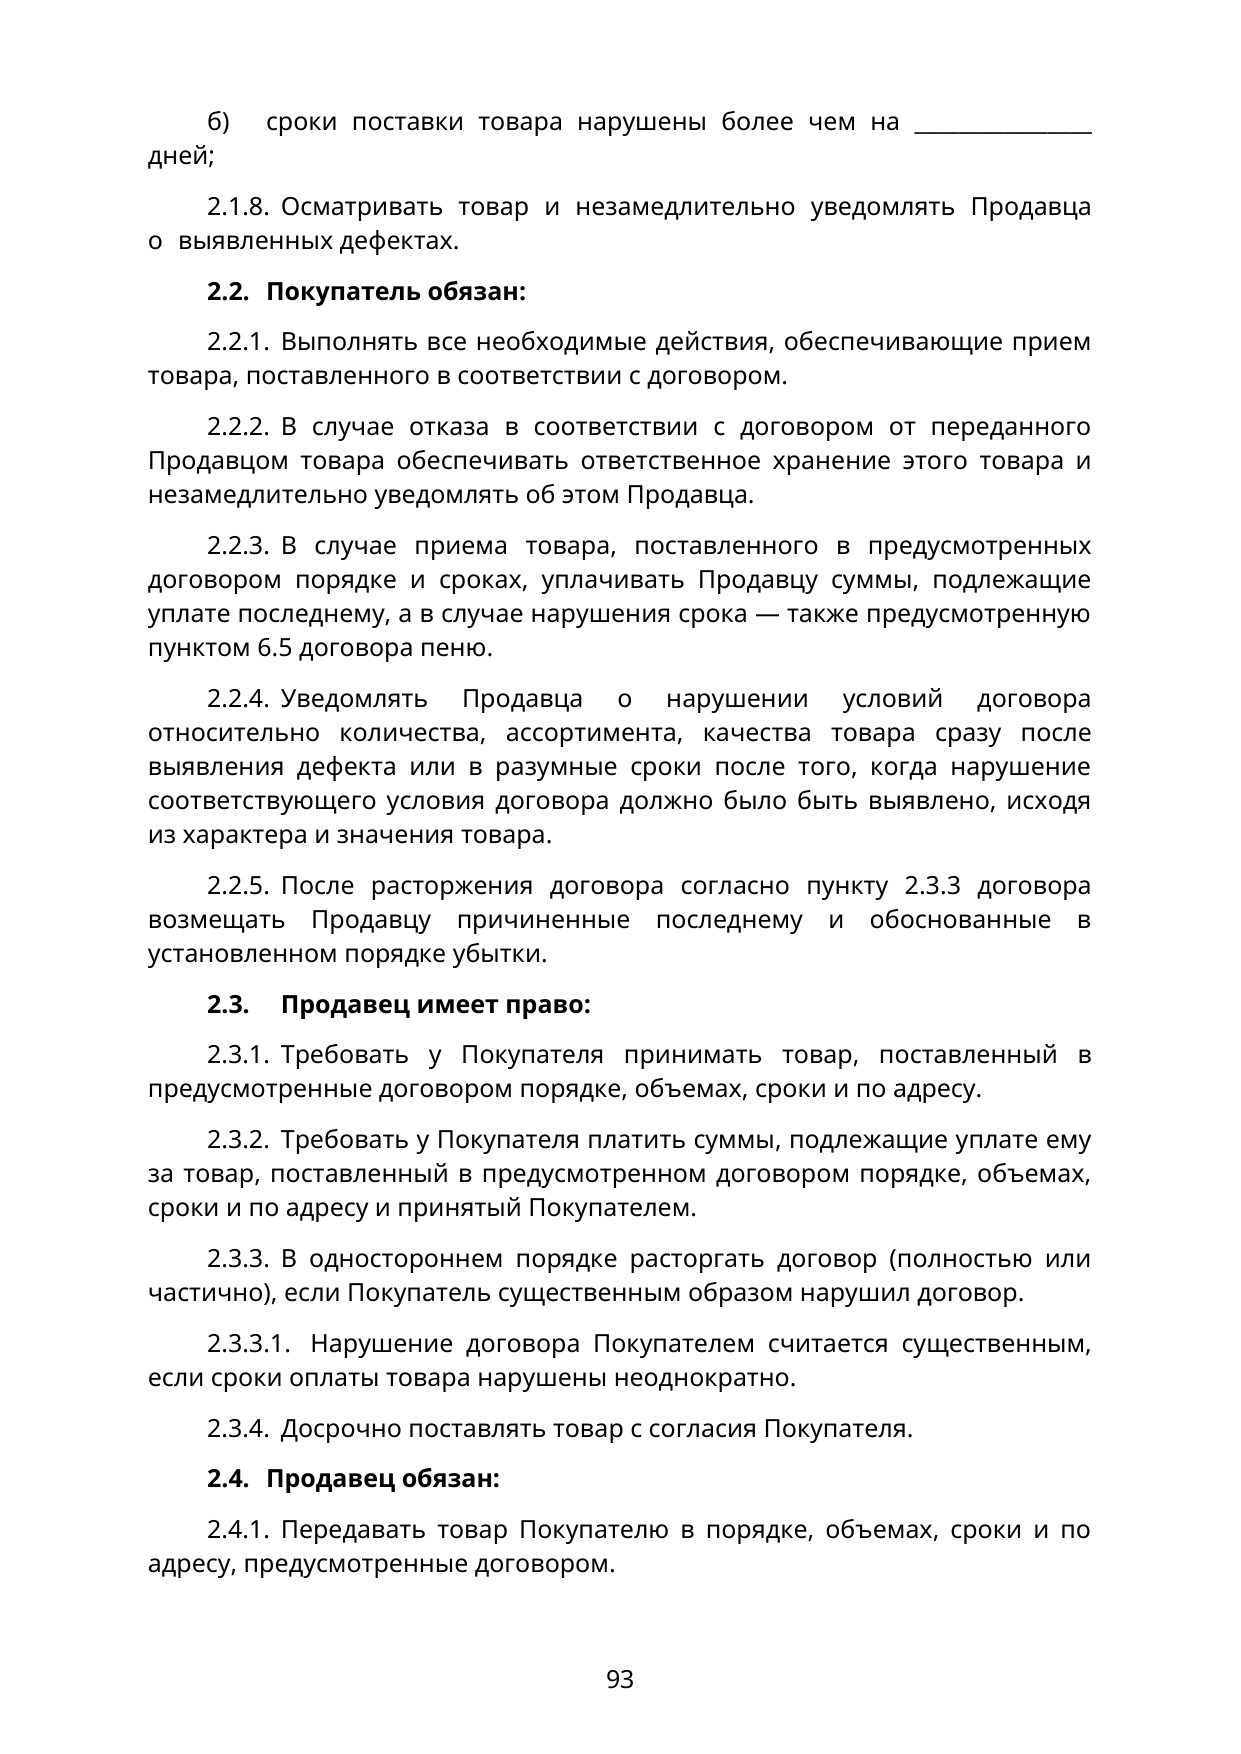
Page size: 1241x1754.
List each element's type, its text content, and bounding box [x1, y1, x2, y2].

text 2.2. Покупатель обязан: [148, 273, 1092, 307]
text 2.3.1. Требовать у Покупателя принимать товар, поставленный в предусмотренные договором порядке, объемах, сроки и по адресу. [148, 1037, 1092, 1105]
text 2.3.3. В одностороннем порядке расторгать договор (полностью или частично), если Покупатель существенным образом нарушил договор. [148, 1241, 1092, 1309]
text 2.3.3.1. Нарушение договора Покупателем считается существенным, если сроки оплаты товара нарушены неоднократно. [148, 1326, 1092, 1394]
text 2.2.4. Уведомлять Продавца о нарушении условий договора относительно количества, ассортимента, качества товара сразу после выявления дефекта или в разумные сроки после того, когда нарушение соответствующего условия договора должно было быть выявлено, исходя из характера и значения товара. [148, 681, 1092, 851]
text 2.2.2. В случае отказа в соответствии с договором от переданного Продавцом товара обеспечивать ответственное хранение этого товара и незамедлительно уведомлять об этом Продавца. [148, 409, 1092, 511]
text 2.3. Продавец имеет право: [148, 986, 1092, 1020]
text 2.3.4. Досрочно поставлять товар с согласия Покупателя. [148, 1410, 1092, 1444]
text 2.2.1. Выполнять все необходимые действия, обеспечивающие прием товара, поставленного в соответствии с договором. [148, 324, 1092, 392]
text 2.2.3. В случае приема товара, поставленного в предусмотренных договором порядке и сроках, уплачивать Продавцу суммы, подлежащие уплате последнему, а в случае нарушения срока — также предусмотренную пунктом 6.5 договора пеню. [148, 528, 1092, 664]
text б) сроки поставки товара нарушены более чем на ________________ дней; [148, 103, 1092, 172]
text 2.3.2. Требовать у Покупателя платить суммы, подлежащие уплате ему за товар, поставленный в предусмотренном договором порядке, объемах, сроки и по адресу и принятый Покупателем. [148, 1122, 1092, 1224]
text 2.4.1. Передавать товар Покупателю в порядке, объемах, сроки и по адресу, предусмотренные договором. [148, 1512, 1092, 1580]
text 2.2.5. После расторжения договора согласно пункту 2.3.3 договора возмещать Продавцу причиненные последнему и обоснованные в установленном порядке убытки. [148, 867, 1092, 970]
text 2.4. Продавец обязан: [148, 1461, 1092, 1495]
text 2.1.8. Осматривать товар и незамедлительно уведомлять Продавца о выявленных дефектах. [148, 188, 1092, 257]
